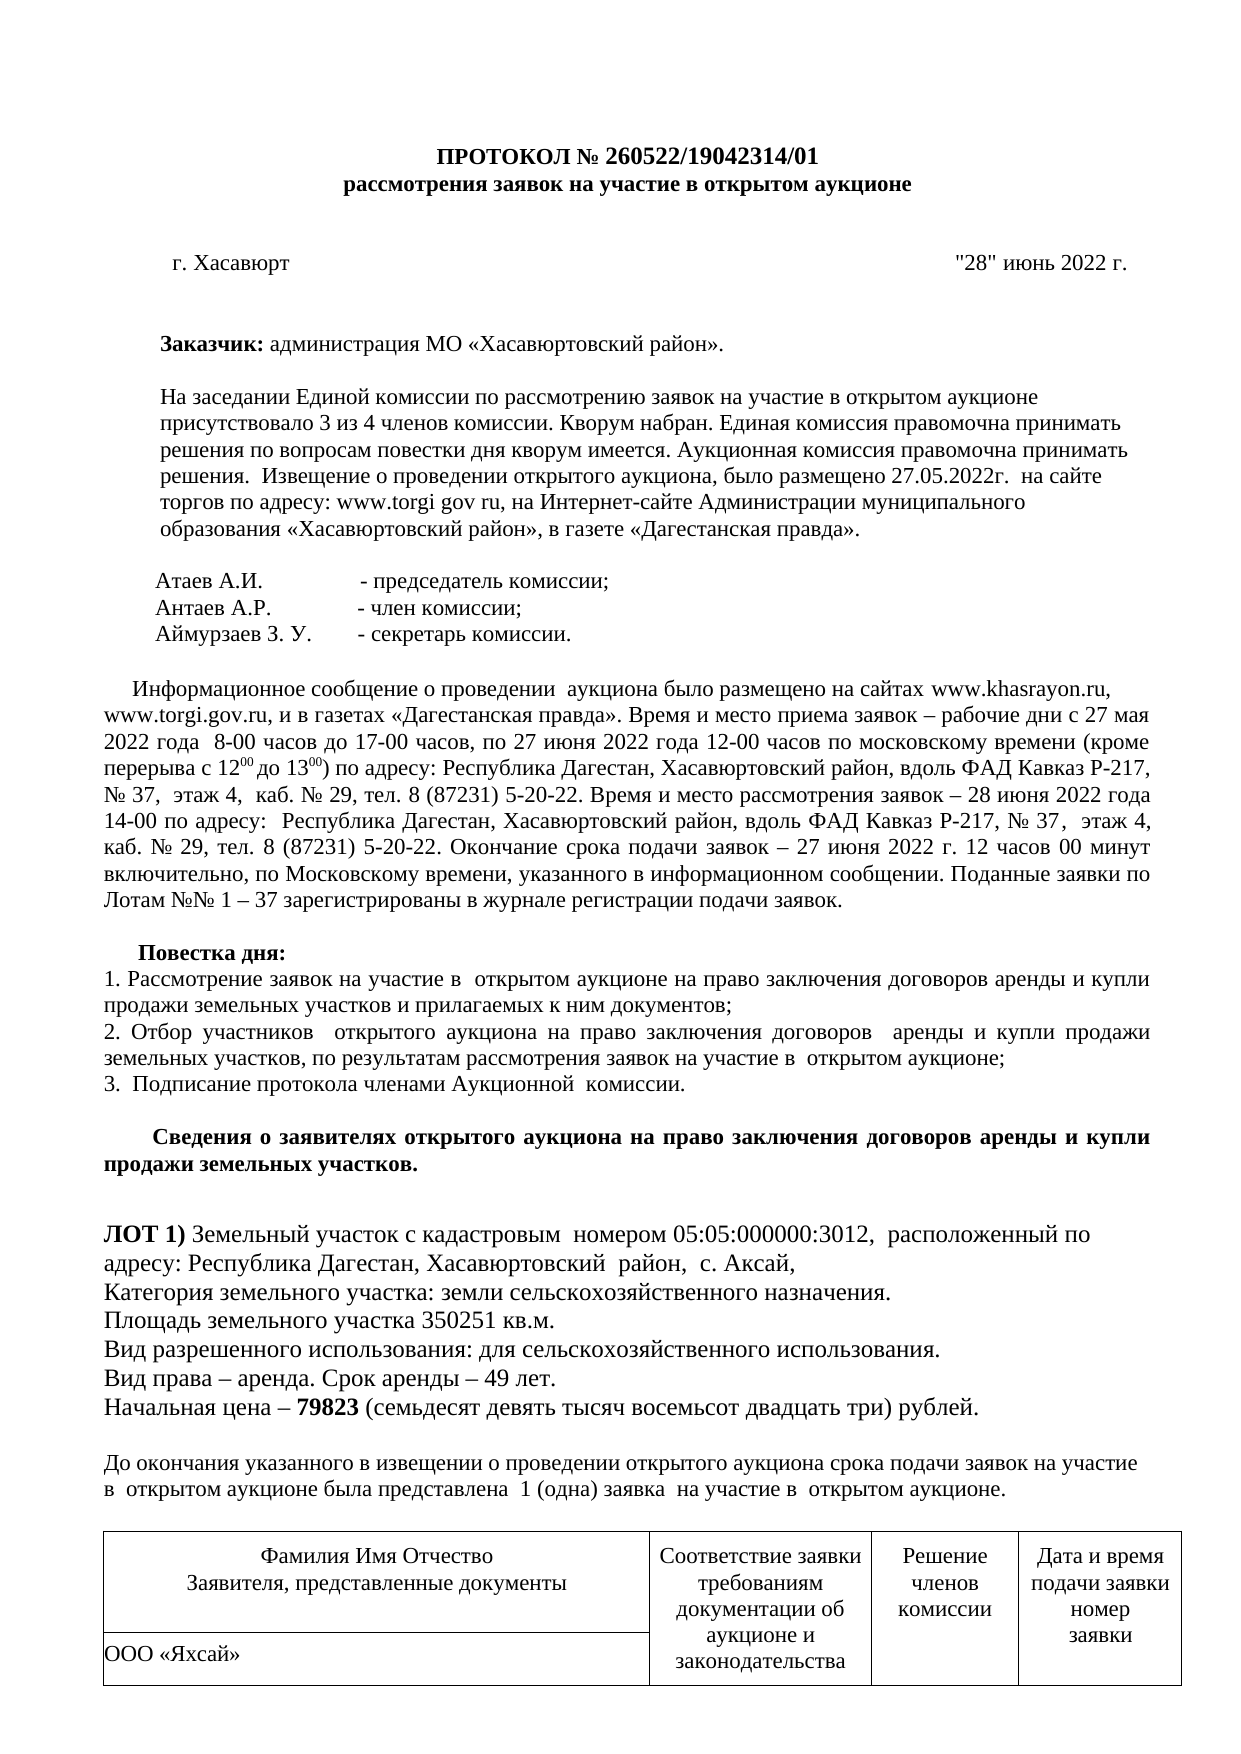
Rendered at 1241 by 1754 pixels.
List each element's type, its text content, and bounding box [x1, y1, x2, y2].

text решения по вопросам повестки дня кворум имеется. Аукционная комиссия правомочна принимать [103, 436, 1152, 462]
table_header Соответствие заявки требованиям документации об аукционе и законодательства [650, 1532, 871, 1684]
text Антаев А.Р. - член комиссии; [103, 594, 1152, 620]
text Сведения о заявителях открытого аукциона на право заключения договоров аренды и купли продажи земельных участков. [103, 1123, 1152, 1176]
table_header Фамилия Имя Отчество Заявителя, представленные документы [104, 1532, 649, 1632]
text Площадь земельного участка 350251 кв.м. [103, 1305, 1196, 1334]
text На заседании Единой комиссии по рассмотрению заявок на участие в открытом аукционе [103, 383, 1152, 409]
table_header "28" июнь 2022 г. [628, 249, 1152, 275]
text 1. Рассмотрение заявок на участие в открытом аукционе на право заключения договоров аренды и купли продажи земельных участков и прилагаемых к ним документов; [103, 965, 1152, 1018]
text рассмотрения заявок на участие в открытом аукционе [103, 170, 1152, 196]
text Заказчик: администрация МО «Хасавюртовский район». [103, 330, 1152, 357]
text Атаев А.И. - председатель комиссии; [103, 567, 1152, 594]
text 3. Подписание протокола членами Аукционной комиссии. [103, 1071, 1152, 1097]
table_header Решение членов комиссии [872, 1532, 1018, 1684]
text присутствовало 3 из 4 членов комиссии. Кворум набран. Единая комиссия правомочна принимать [103, 409, 1152, 436]
text Вид разрешенного использования: для сельскохозяйственного использования. [103, 1334, 1196, 1363]
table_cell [104, 1633, 649, 1684]
text в открытом аукционе была представлена 1 (одна) заявка на участие в открытом аукционе. [103, 1475, 1196, 1502]
text решения. Извещение о проведении открытого аукциона, было размещено 27.05.2022г. на сайте [103, 462, 1152, 488]
text Повестка дня: [103, 939, 1152, 965]
text образования «Хасавюртовский район», в газете «Дагестанская правда». [103, 515, 1152, 541]
text Вид права – аренда. Срок аренды – 49 лет. [103, 1363, 1196, 1392]
text Начальная цена – 79823 (семьдесят девять тысяч восемьсот двадцать три) рублей. [103, 1392, 1196, 1420]
text Информационное сообщение о проведении аукциона было размещено на сайтах www.khasrayon.ru, [103, 675, 1152, 702]
text www.torgi.gov.ru, и в газетах «Дагестанская правда». Время и место приема заявок – рабочие дни с 27 мая 2022 года 8-00 часов до 17-00 часов, по 27 июня 2022 года 12-00 часов по московскому времени (кроме перерыва с 1200 до 1300) по адресу: Республика Дагестан, Хасавюртовский район, вдоль ФАД Кавказ Р-217, № 37, этаж 4, каб. № 29, тел. 8 (87231) 5-20-22. Время и место рассмотрения заявок – 28 июня 2022 года 14-00 по адресу: Республика Дагестан, Хасавюртовский район, вдоль ФАД Кавказ Р-217, № 37, этаж 4, каб. № 29, тел. 8 (87231) 5-20-22. Окончание срока подачи заявок – 27 июня 2022 г. 12 часов 00 минут включительно, по Московскому времени, указанного в информационном сообщении. Поданные заявки по Лотам №№ 1 – 37 зарегистрированы в журнале регистрации подачи заявок. [103, 702, 1152, 912]
text 2. Отбор участников открытого аукциона на право заключения договоров аренды и купли продажи земельных участков, по результатам рассмотрения заявок на участие в открытом аукционе; [103, 1018, 1152, 1071]
table_header Дата и время подачи заявки номер заявки [1019, 1532, 1181, 1684]
text До окончания указанного в извещении о проведении открытого аукциона срока подачи заявок на участие [103, 1449, 1196, 1475]
text Аймурзаев З. У. - секретарь комиссии. [103, 620, 1152, 646]
table_header г. Хасавюрт [104, 249, 627, 275]
subtitle ПРОТОКОЛ № 260522/19042314/01 [103, 141, 1152, 170]
text торгов по адресу: www.torgi gov ru, на Интернет-сайте Администрации муниципального [103, 488, 1152, 515]
text ЛОТ 1) Земельный участок с кадастровым номером 05:05:000000:3012, расположенный по [103, 1219, 1196, 1248]
text адресу: Республика Дагестан, Хасавюртовский район, с. Аксай, [103, 1248, 1196, 1277]
text Категория земельного участка: земли сельскохозяйственного назначения. [103, 1277, 1196, 1305]
